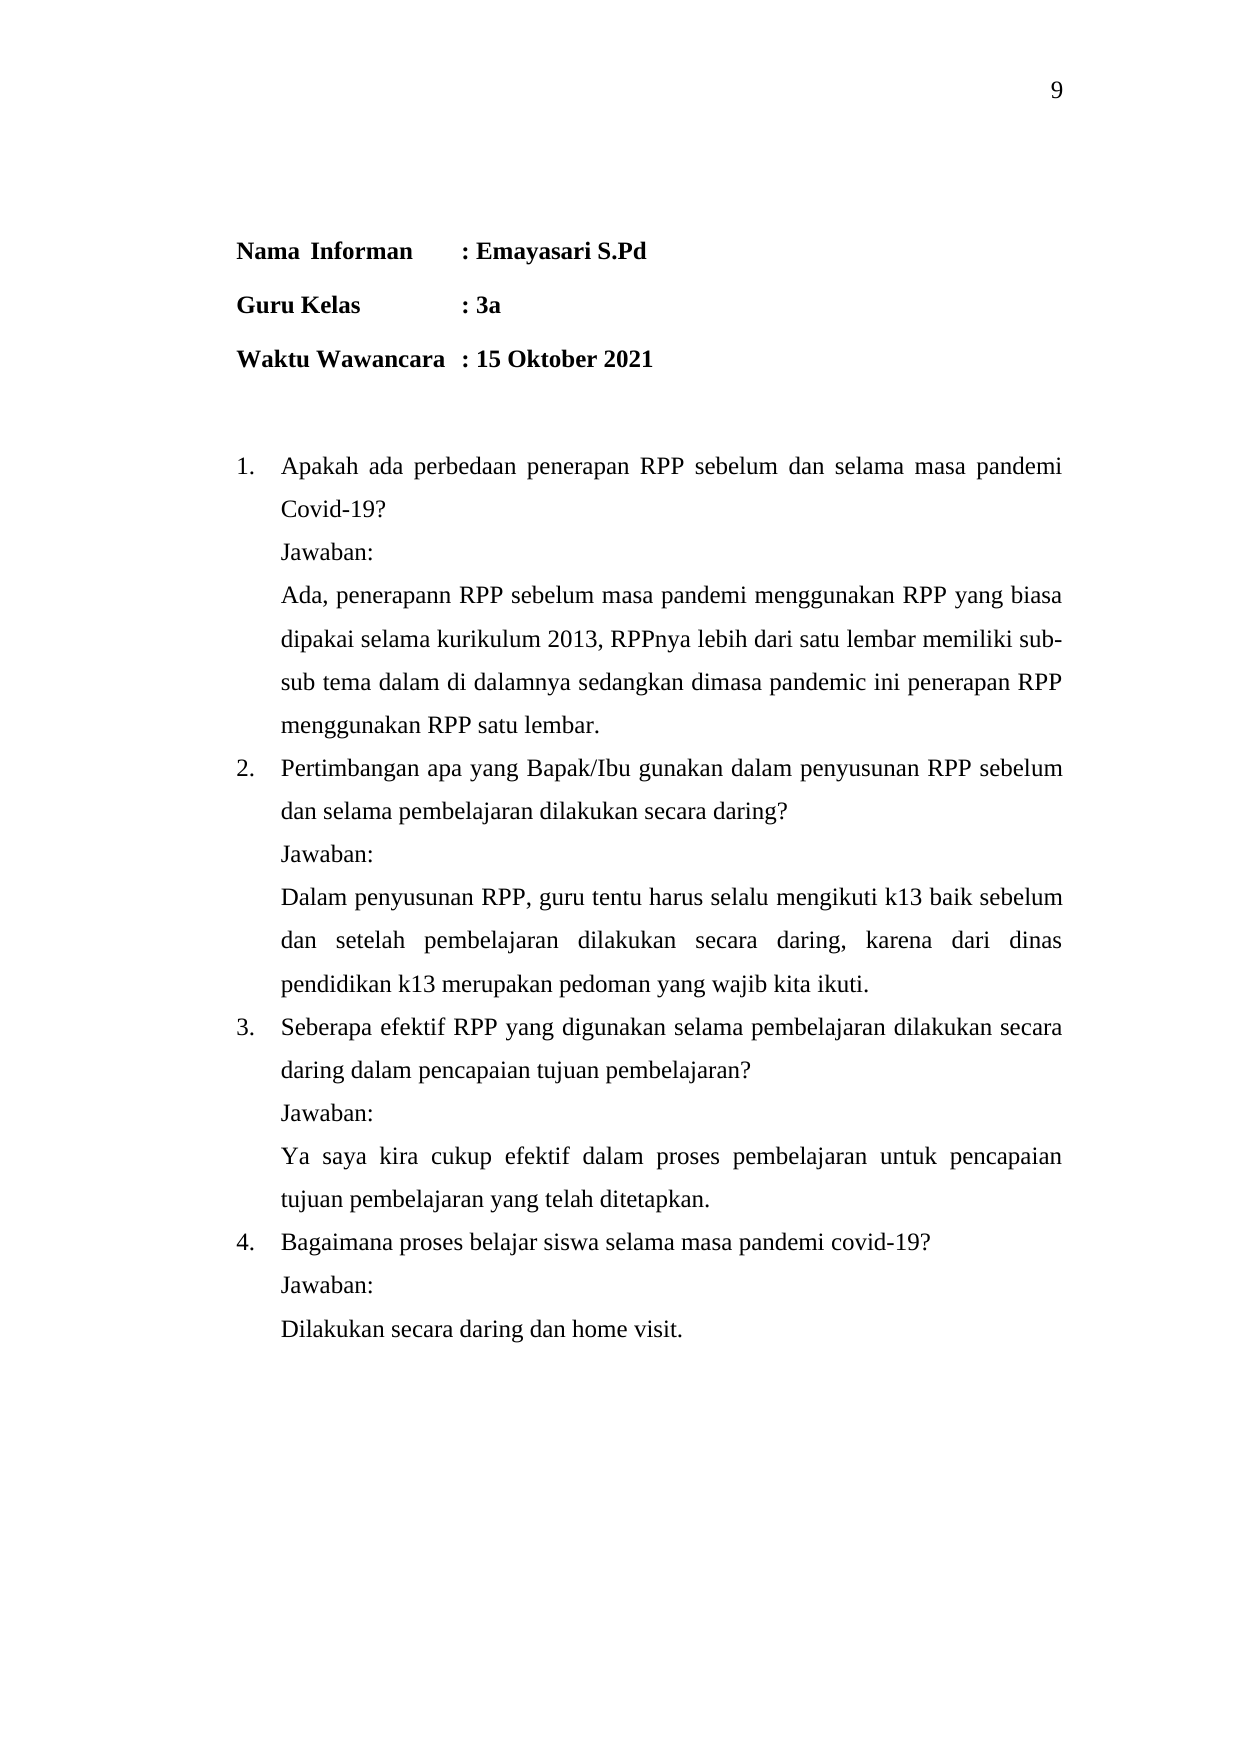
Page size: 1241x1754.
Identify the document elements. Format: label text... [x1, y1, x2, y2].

list Jawaban: [281, 1098, 1063, 1127]
list Ya saya kira cukup efektif dalam proses pembelajaran untuk pencapaian tujuan pembelajaran yang telah ditetapkan. [281, 1141, 1063, 1213]
list Seberapa efektif RPP yang digunakan selama pembelajaran dilakukan secara daring dalam pencapaian tujuan pembelajaran? [236, 1012, 1063, 1084]
text Nama Informan : Emayasari S.Pd [236, 236, 1063, 265]
list Jawaban: [281, 537, 1063, 566]
list Pertimbangan apa yang Bapak/Ibu gunakan dalam penyusunan RPP sebelum dan selama pembelajaran dilakukan secara daring? [236, 753, 1063, 825]
list Apakah ada perbedaan penerapan RPP sebelum dan selama masa pandemi Covid-19? [236, 451, 1063, 523]
list Dalam penyusunan RPP, guru tentu harus selalu mengikuti k13 baik sebelum dan setelah pembelajaran dilakukan secara daring, karena dari dinas pendidikan k13 merupakan pedoman yang wajib kita ikuti. [281, 882, 1063, 997]
list Jawaban: [281, 1271, 1063, 1299]
text Guru Kelas : 3a [236, 290, 1063, 319]
text Waktu Wawancara : 15 Oktober 2021 [236, 344, 1063, 372]
list Jawaban: [281, 839, 1063, 868]
list Dilakukan secara daring dan home visit. [281, 1314, 1063, 1342]
list Bagaimana proses belajar siswa selama masa pandemi covid-19? [236, 1227, 1063, 1256]
list Ada, penerapann RPP sebelum masa pandemi menggunakan RPP yang biasa dipakai selama kurikulum 2013, RPPnya lebih dari satu lembar memiliki sub-sub tema dalam di dalamnya sedangkan dimasa pandemic ini penerapan RPP menggunakan RPP satu lembar. [281, 581, 1063, 739]
